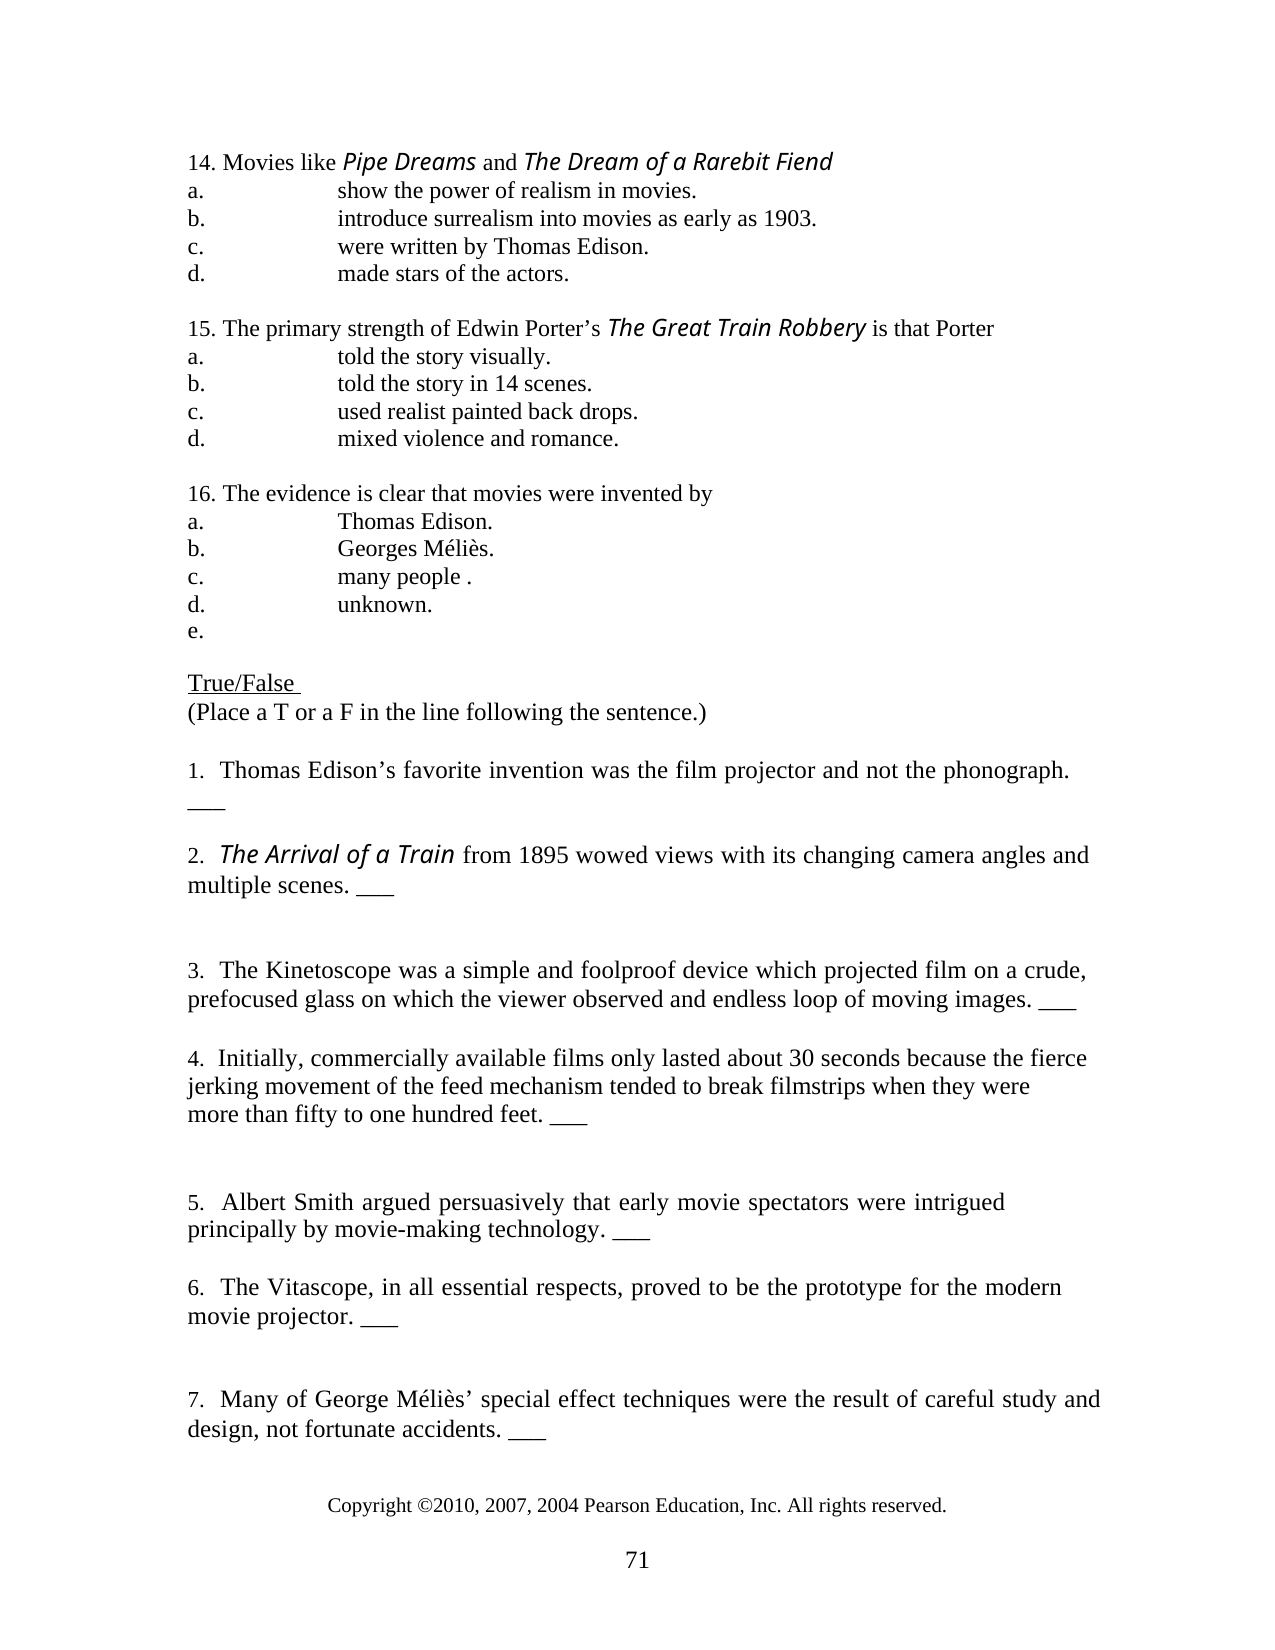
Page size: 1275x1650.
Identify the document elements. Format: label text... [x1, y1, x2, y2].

text Copyright ©2010, 2007, 2004 Pearson Education, Inc. All rights reserved. [327, 1493, 1125, 1517]
text e. [187, 618, 1125, 644]
text 16. The evidence is clear that movies were invented by [187, 480, 1125, 507]
text d. mixed violence and romance. [187, 425, 1125, 452]
text 6. The Vitascope, in all essential respects, proved to be the prototype for the modern movie projector. ___ [187, 1272, 1063, 1330]
text 71 [625, 1545, 1125, 1574]
text b. Georges Méliès. [187, 535, 1125, 562]
text 4. Initially, commercially available films only lasted about 30 seconds because the fierce jerking movement of the feed mechanism tended to break filmstrips when they were more than fifty to one hundred feet. ___ [187, 1044, 1107, 1128]
text 2. The Arrival of a Train from 1895 wowed views with its changing camera angles and multiple scenes. ___ [187, 841, 1091, 899]
text (Place a T or a F in the line following the sentence.) [187, 697, 1125, 726]
text 14. Movies like Pipe Dreams and The Dream of a Rarebit Fiend [187, 148, 1125, 176]
text True/False [187, 668, 1125, 697]
text 15. The primary strength of Edwin Porter’s The Great Train Robbery is that Porter [187, 314, 1125, 342]
text c. many people . [187, 562, 1125, 590]
text c. used realist painted back drops. [187, 397, 1125, 425]
text a. show the power of realism in movies. [187, 177, 1125, 204]
text d. made stars of the actors. [187, 259, 1125, 287]
text 3. The Kinetoscope was a simple and foolproof device which projected film on a crude, prefocused glass on which the viewer observed and endless loop of moving images. ___ [187, 955, 1096, 1013]
text a. Thomas Edison. [187, 507, 1125, 535]
text 7. Many of George Méliès’ special effect techniques were the result of careful study and design, not fortunate accidents. ___ [187, 1384, 1104, 1443]
text d. unknown. [187, 590, 1125, 617]
text a. told the story visually. [187, 342, 1125, 370]
text 5. Albert Smith argued persuasively that early movie spectators were intrigued principally by movie-making technology. ___ [187, 1188, 1007, 1242]
text b. introduce surrealism into movies as early as 1903. [187, 204, 1125, 232]
text c. were written by Thomas Edison. [187, 232, 1125, 259]
text 1. Thomas Edison’s favorite invention was the film projector and not the phonograph. ___ [187, 755, 1079, 813]
text b. told the story in 14 scenes. [187, 370, 1125, 397]
